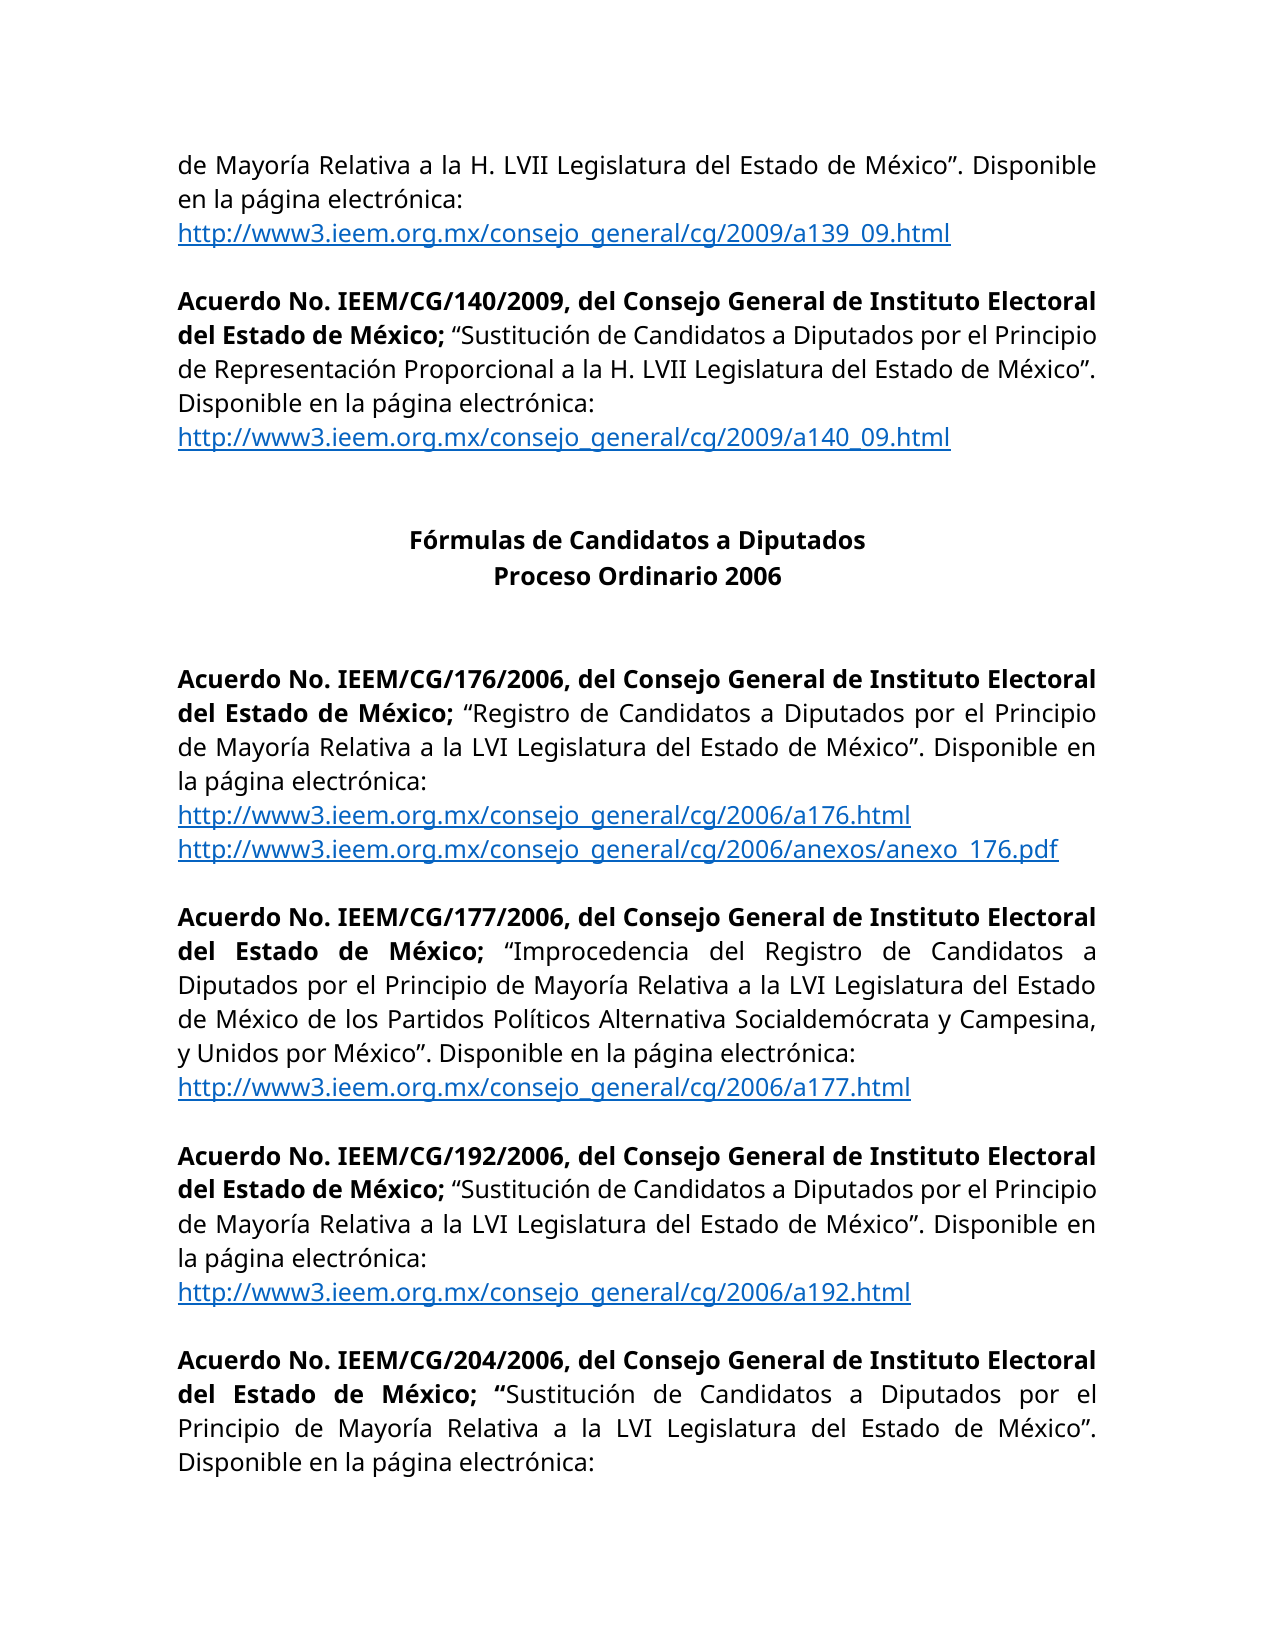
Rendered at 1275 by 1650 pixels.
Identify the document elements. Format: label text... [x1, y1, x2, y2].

text http://www3.ieem.org.mx/consejo_general/cg/2009/a139_09.html [177, 216, 1098, 250]
text http://www3.ieem.org.mx/consejo_general/cg/2006/anexos/anexo_176.pdf [177, 832, 1098, 866]
text Acuerdo No. IEEM/CG/204/2006, del Consejo General de Instituto Electoral del Estado de México; “Sustitución de Candidatos a Diputados por el Principio de Mayoría Relativa a la LVI Legislatura del Estado de México”. Disponible en la página electrónica: [177, 1342, 1098, 1479]
text http://www3.ieem.org.mx/consejo_general/cg/2006/a192.html [177, 1274, 1098, 1308]
text Acuerdo No. IEEM/CG/140/2009, del Consejo General de Instituto Electoral del Estado de México; “Sustitución de Candidatos a Diputados por el Principio de Representación Proporcional a la H. LVII Legislatura del Estado de México”. Disponible en la página electrónica: [177, 284, 1098, 420]
text http://www3.ieem.org.mx/consejo_general/cg/2006/a176.html [177, 797, 1098, 832]
text Acuerdo No. IEEM/CG/177/2006, del Consejo General de Instituto Electoral del Estado de México; “Improcedencia del Registro de Candidatos a Diputados por el Principio de Mayoría Relativa a la LVI Legislatura del Estado de México de los Partidos Políticos Alternativa Socialdemócrata y Campesina, y Unidos por México”. Disponible en la página electrónica: [177, 900, 1098, 1070]
text http://www3.ieem.org.mx/consejo_general/cg/2009/a140_09.html [177, 420, 1098, 454]
text Fórmulas de Candidatos a Diputados [177, 522, 1098, 556]
text Acuerdo No. IEEM/CG/176/2006, del Consejo General de Instituto Electoral del Estado de México; “Registro de Candidatos a Diputados por el Principio de Mayoría Relativa a la LVI Legislatura del Estado de México”. Disponible en la página electrónica: [177, 661, 1098, 797]
text Proceso Ordinario 2006 [177, 559, 1098, 593]
text http://www3.ieem.org.mx/consejo_general/cg/2006/a177.html [177, 1070, 1098, 1104]
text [177, 148, 1098, 216]
text Acuerdo No. IEEM/CG/192/2006, del Consejo General de Instituto Electoral del Estado de México; “Sustitución de Candidatos a Diputados por el Principio de Mayoría Relativa a la LVI Legislatura del Estado de México”. Disponible en la página electrónica: [177, 1138, 1098, 1274]
